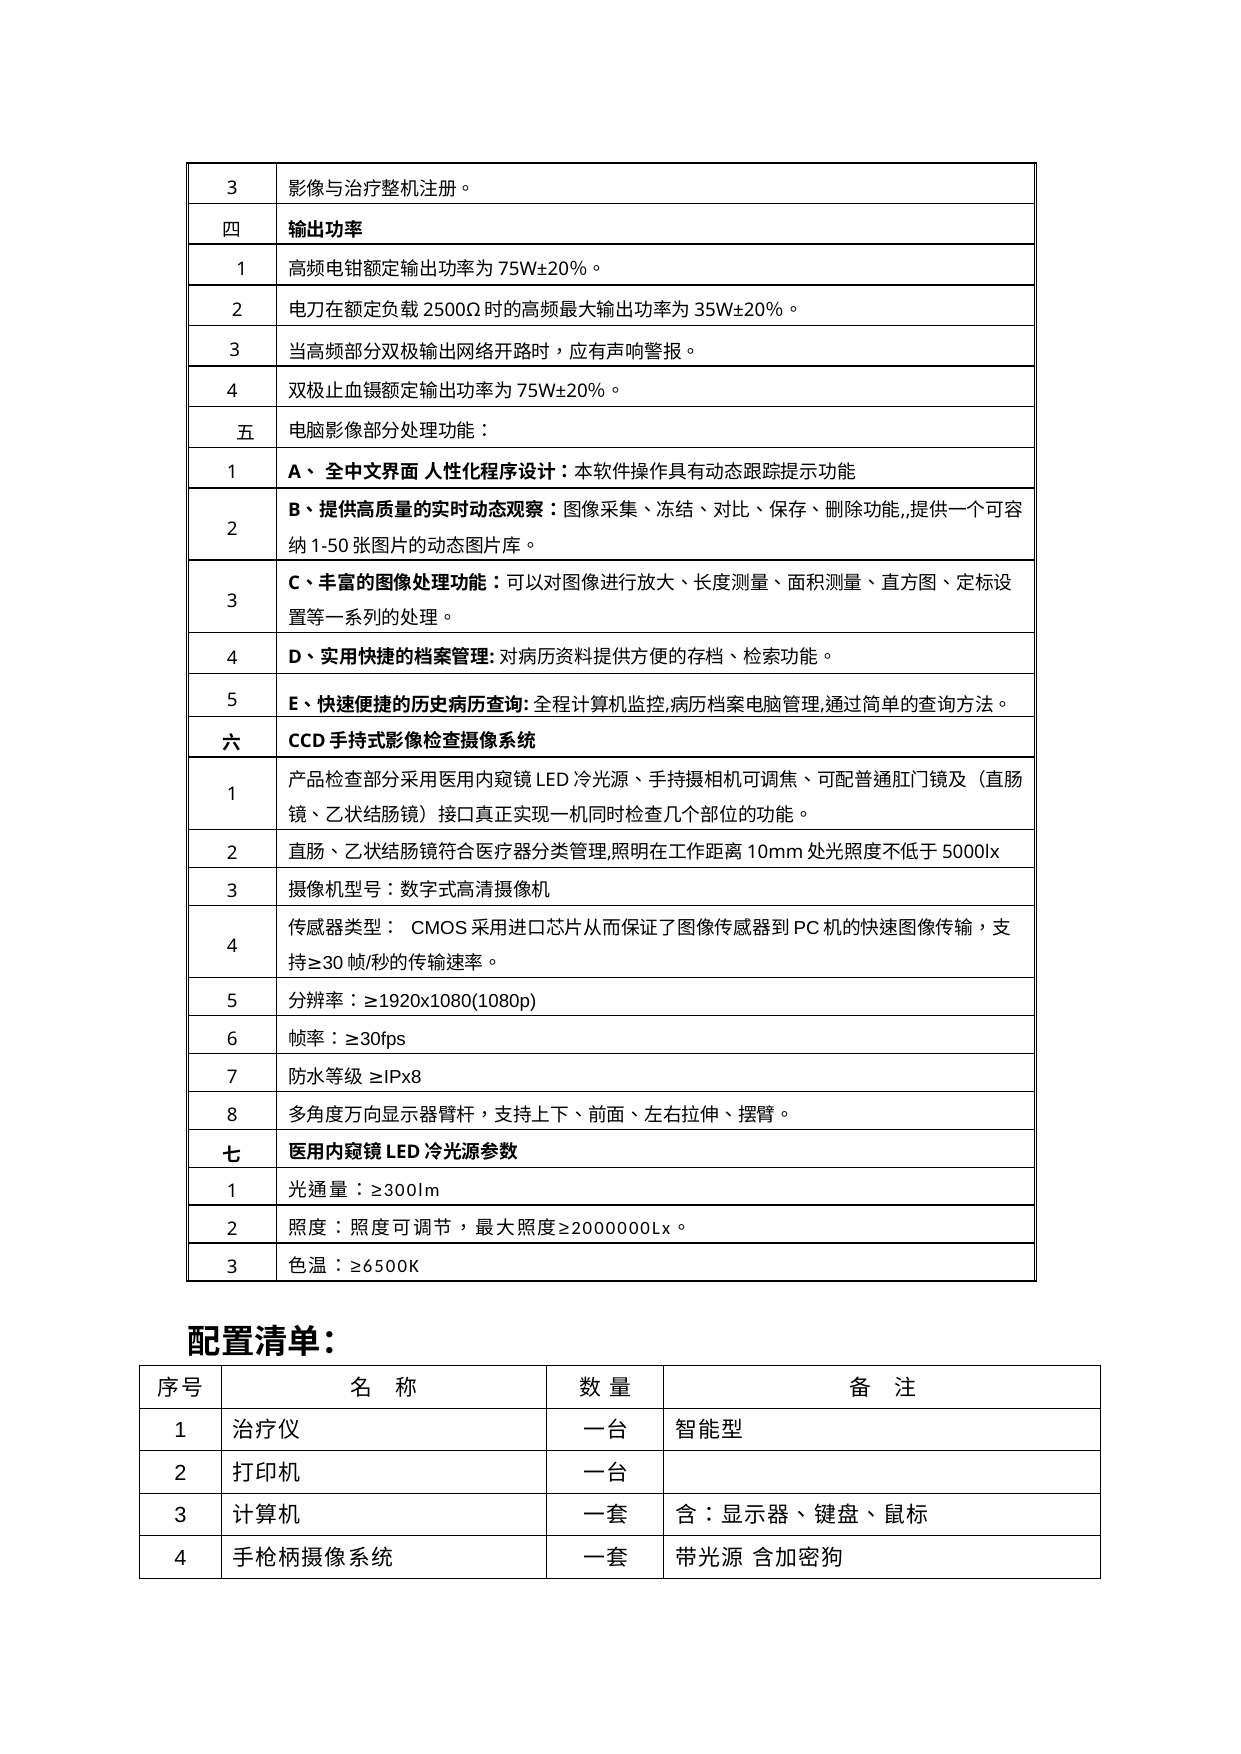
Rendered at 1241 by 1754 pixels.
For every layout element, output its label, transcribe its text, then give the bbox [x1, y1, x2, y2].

table_cell D、实用快捷的档案管理: 对病历资料提供方便的存档、检索功能。 [277, 633, 1034, 672]
table_cell [664, 1451, 1100, 1493]
table_cell 3 [140, 1494, 221, 1535]
table_cell 6 [189, 1016, 276, 1053]
table_cell 含：显示器、键盘、鼠标 [664, 1494, 1100, 1535]
table_cell 2 [189, 1206, 276, 1242]
table_header 备 注 [664, 1366, 1100, 1408]
table_cell 2 [189, 286, 276, 324]
table_cell 七 [189, 1130, 276, 1166]
table_cell 全中文界面 人性化程序设计：本软件操作具有动态跟踪提示功能 [277, 448, 1034, 487]
table_cell 4 [189, 633, 276, 672]
table_cell 输出功率 [277, 204, 1034, 243]
table_cell 高频电钳额定输出功率为75W±20％。 [277, 245, 1034, 284]
table_cell 带光源 含加密狗 [664, 1536, 1100, 1578]
table_cell CCD手持式影像检查摄像系统 [277, 717, 1034, 756]
table_cell 8 [189, 1092, 276, 1128]
table_cell 多角度万向显示器臂杆，支持上下、前面、左右拉伸、摆臂。 [277, 1092, 1034, 1128]
table_cell 治疗仪 [222, 1409, 546, 1450]
table_cell 分辨率：≥1920x1080(1080p) [277, 978, 1034, 1015]
table_cell 2 [140, 1451, 221, 1493]
table_cell 2 [189, 489, 276, 559]
table_cell 医用内窥镜LED冷光源参数 [277, 1130, 1034, 1166]
table_cell 一台 [547, 1409, 663, 1450]
table_cell 光通量：≥300lm [277, 1168, 1034, 1204]
table_cell 直肠、乙状结肠镜符合医疗器分类管理,照明在工作距离10mm处光照度不低于5000lx [277, 830, 1034, 867]
table_cell 3 [189, 561, 276, 632]
table_cell 1 [189, 758, 276, 829]
table_cell 4 [140, 1536, 221, 1578]
table_cell 1 [189, 1168, 276, 1204]
table_cell 防水等级 ≥IPx8 [277, 1054, 1034, 1091]
table_cell 照度：照度可调节，最大照度≥2000000Lx。 [277, 1206, 1034, 1242]
table_cell 传感器类型： CMOS采用进口芯片从而保证了图像传感器到PC机的快速图像传输，支持≥30帧/秒的传输速率。 [277, 906, 1034, 977]
table_cell 3 [189, 326, 276, 365]
table_cell 打印机 [222, 1451, 546, 1493]
list 配置清单： [187, 1307, 1053, 1365]
table_cell 色温：≥6500K [277, 1244, 1034, 1280]
table_cell 一套 [547, 1494, 663, 1535]
table_cell 2 [189, 830, 276, 867]
table_cell 一套 [547, 1536, 663, 1578]
table_cell 一台 [547, 1451, 663, 1493]
table_cell 4 [189, 906, 276, 977]
table_header 名 称 [222, 1366, 546, 1408]
table_cell 双极止血镊额定输出功率为75W±20％。 [277, 367, 1034, 406]
table_cell 5 [189, 674, 276, 716]
table_cell 7 [189, 1054, 276, 1091]
table_cell 当高频部分双极输出网络开路时，应有声响警报。 [277, 326, 1034, 365]
table_cell 影像与治疗整机注册。 [277, 164, 1034, 203]
table_cell 3 [189, 1244, 276, 1280]
table_cell 五 [189, 407, 276, 446]
table_cell 产品检查部分采用医用内窥镜LED冷光源、手持摄相机可调焦、可配普通肛门镜及（直肠镜、乙状结肠镜）接口真正实现一机同时检查几个部位的功能。 [277, 758, 1034, 829]
table_cell 1 [140, 1409, 221, 1450]
table_cell B、提供高质量的实时动态观察：图像采集、冻结、对比、保存、删除功能,,提供一个可容纳1-50张图片的动态图片库。 [277, 489, 1034, 559]
table_cell 手枪柄摄像系统 [222, 1536, 546, 1578]
table_cell E、快速便捷的历史病历查询: 全程计算机监控,病历档案电脑管理,通过简单的查询方法。 [277, 674, 1034, 716]
table_cell 3 [189, 868, 276, 904]
table_header 序号 [140, 1366, 221, 1408]
table_cell 计算机 [222, 1494, 546, 1535]
table_cell 四 [189, 204, 276, 243]
table_cell 摄像机型号：数字式高清摄像机 [277, 868, 1034, 904]
table_cell 1 [189, 448, 276, 487]
table_cell 5 [189, 978, 276, 1015]
table_cell 智能型 [664, 1409, 1100, 1450]
table_cell 电刀在额定负载2500Ω时的高频最大输出功率为35W±20％。 [277, 286, 1034, 324]
table_cell 帧率：≥30fps [277, 1016, 1034, 1053]
table_cell 六 [189, 717, 276, 756]
table_cell 4 [189, 367, 276, 406]
table_cell 1 [189, 245, 276, 284]
table_cell 3 [189, 164, 276, 203]
table_header 数 量 [547, 1366, 663, 1408]
table_cell 电脑影像部分处理功能： [277, 407, 1034, 446]
table_cell C、丰富的图像处理功能：可以对图像进行放大、长度测量、面积测量、直方图、定标设置等一系列的处理。 [277, 561, 1034, 632]
